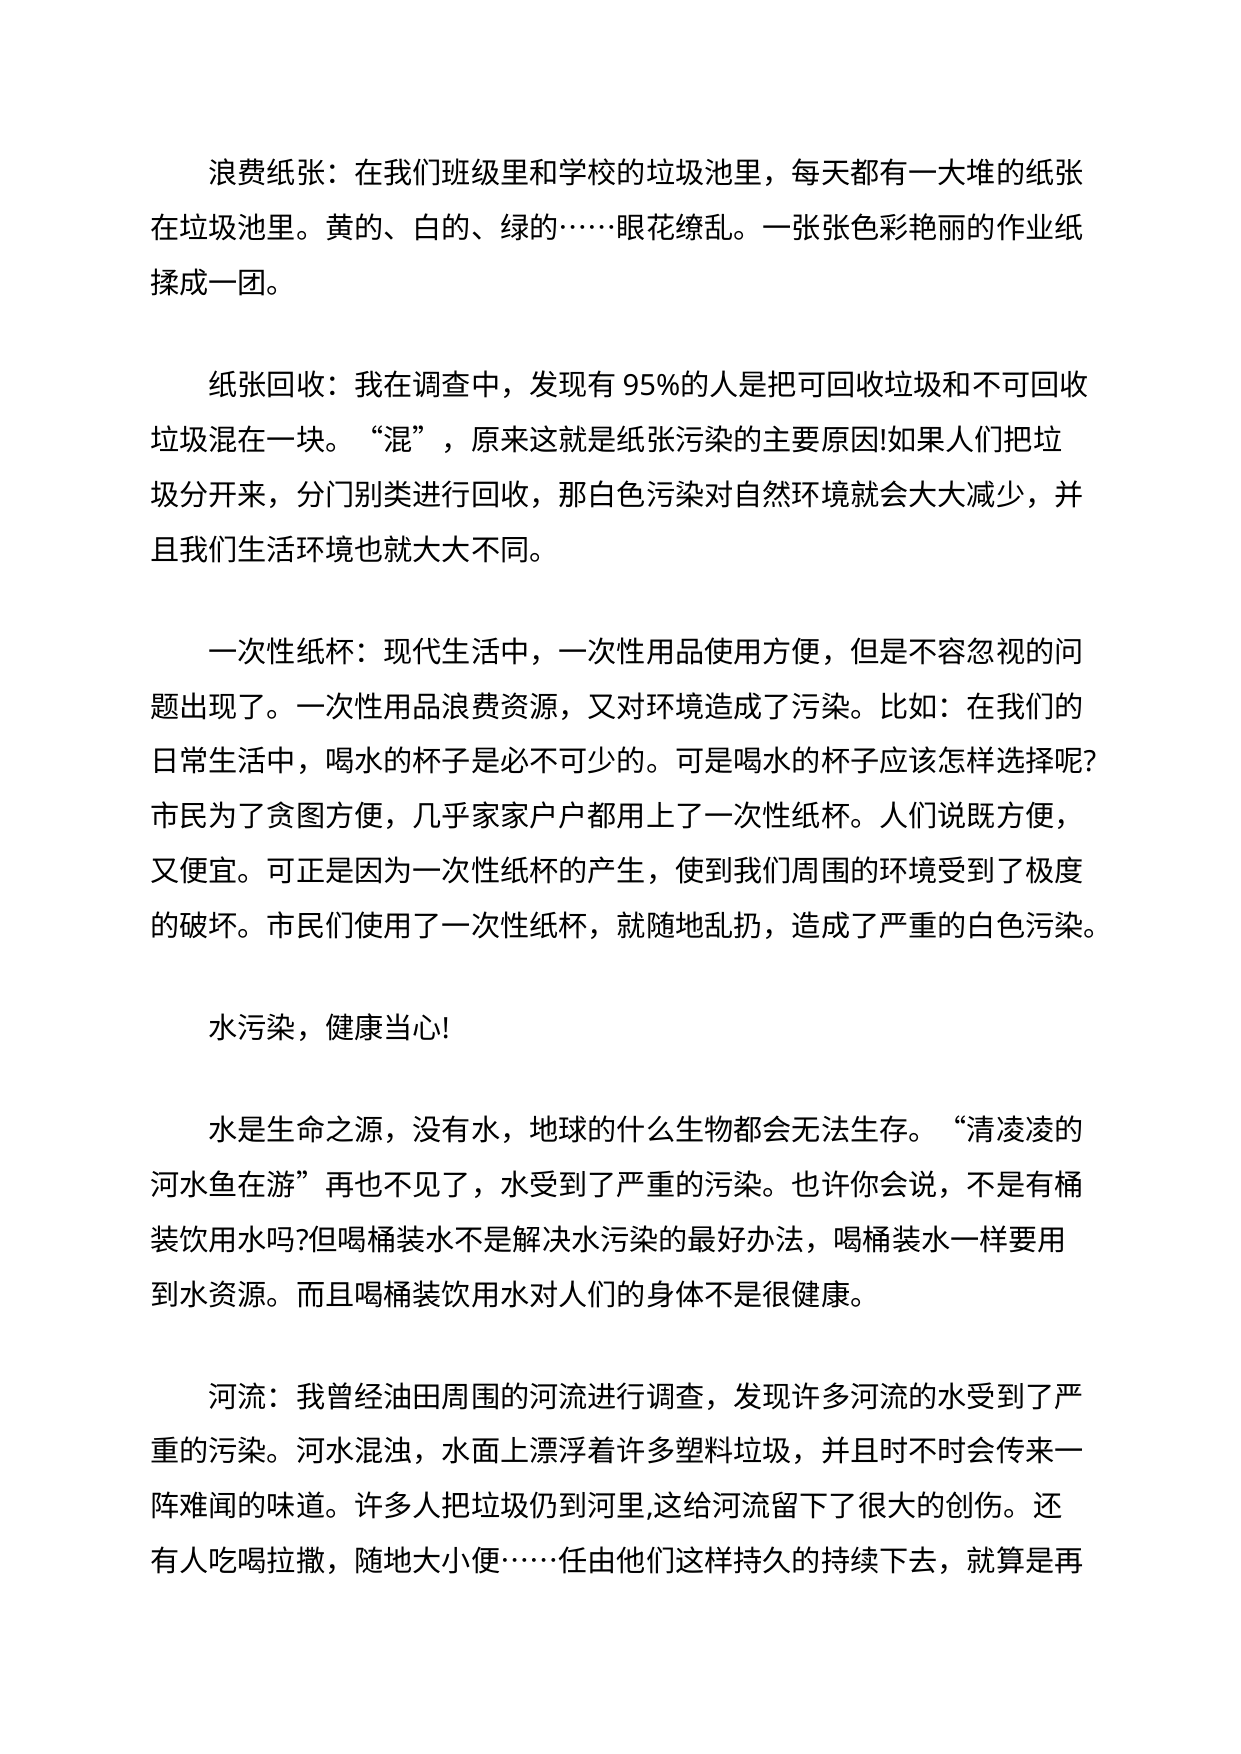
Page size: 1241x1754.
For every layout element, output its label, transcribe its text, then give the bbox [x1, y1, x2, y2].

text 一次性纸杯：现代生活中，一次性用品使用方便，但是不容忽视的问题出现了。一次性用品浪费资源，又对环境造成了污染。比如：在我们的日常生活中，喝水的杯子是必不可少的。可是喝水的杯子应该怎样选择呢?市民为了贪图方便，几乎家家户户都用上了一次性纸杯。人们说既方便，又便宜。可正是因为一次性纸杯的产生，使到我们周围的环境受到了极度的破坏。市民们使用了一次性纸杯，就随地乱扔，造成了严重的白色污染。 [150, 628, 1090, 945]
text 水是生命之源，没有水，地球的什么生物都会无法生存。“清凌凌的河水鱼在游”再也不见了，水受到了严重的污染。也许你会说，不是有桶装饮用水吗?但喝桶装水不是解决水污染的最好办法，喝桶装水一样要用到水资源。而且喝桶装饮用水对人们的身体不是很健康。 [150, 1107, 1090, 1314]
text 纸张回收：我在调查中，发现有95%的人是把可回收垃圾和不可回收垃圾混在一块。“混”，原来这就是纸张污染的主要原因!如果人们把垃圾分开来，分门别类进行回收，那白色污染对自然环境就会大大减少，并且我们生活环境也就大大不同。 [150, 362, 1090, 569]
text 浪费纸张：在我们班级里和学校的垃圾池里，每天都有一大堆的纸张在垃圾池里。黄的、白的、绿的……眼花缭乱。一张张色彩艳丽的作业纸揉成一团。 [150, 150, 1090, 302]
text 水污染，健康当心! [150, 1004, 1090, 1047]
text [150, 1373, 1090, 1580]
